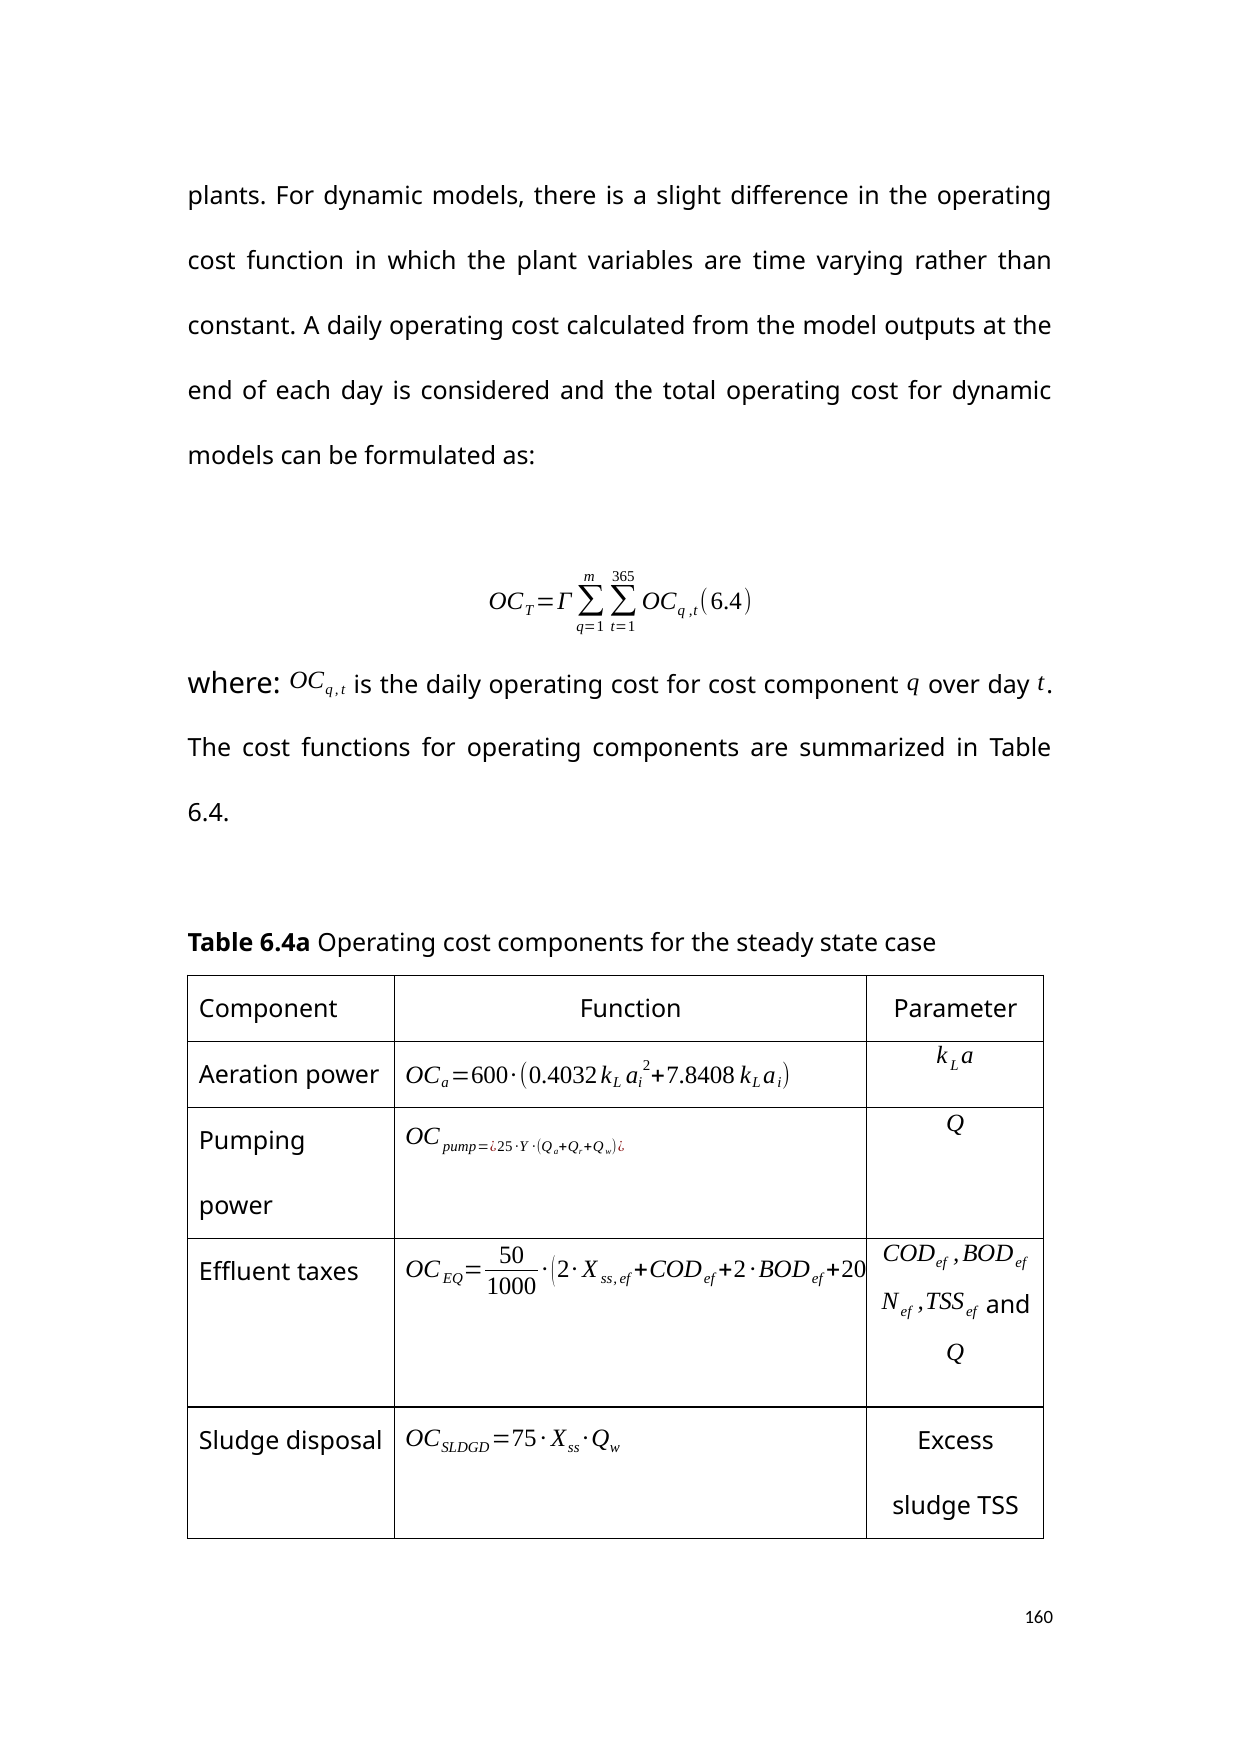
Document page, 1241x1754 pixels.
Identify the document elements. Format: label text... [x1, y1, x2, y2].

table_cell and [867, 1239, 1043, 1406]
table_cell Pumping power [188, 1108, 394, 1238]
table_cell [395, 1108, 866, 1238]
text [187, 162, 1053, 487]
table_cell [395, 1042, 866, 1107]
table_cell [395, 1408, 866, 1537]
table_cell [867, 1042, 1043, 1107]
table_cell Effluent taxes [188, 1239, 394, 1406]
table_header Component [188, 976, 394, 1041]
text where: is the daily operating cost for cost component over day . The cost functions for operating components are summarized in Table 6.4. [187, 649, 1053, 844]
table_header Parameter [867, 976, 1043, 1041]
table_cell [867, 1108, 1043, 1238]
table_cell [395, 1239, 866, 1406]
table_cell Sludge disposal [188, 1408, 394, 1537]
text Table 6.4a Operating cost components for the steady state case [187, 909, 1053, 974]
table_cell Excess sludge TSS [867, 1408, 1043, 1537]
table_cell Aeration power [188, 1042, 394, 1107]
table_header Function [395, 976, 866, 1041]
